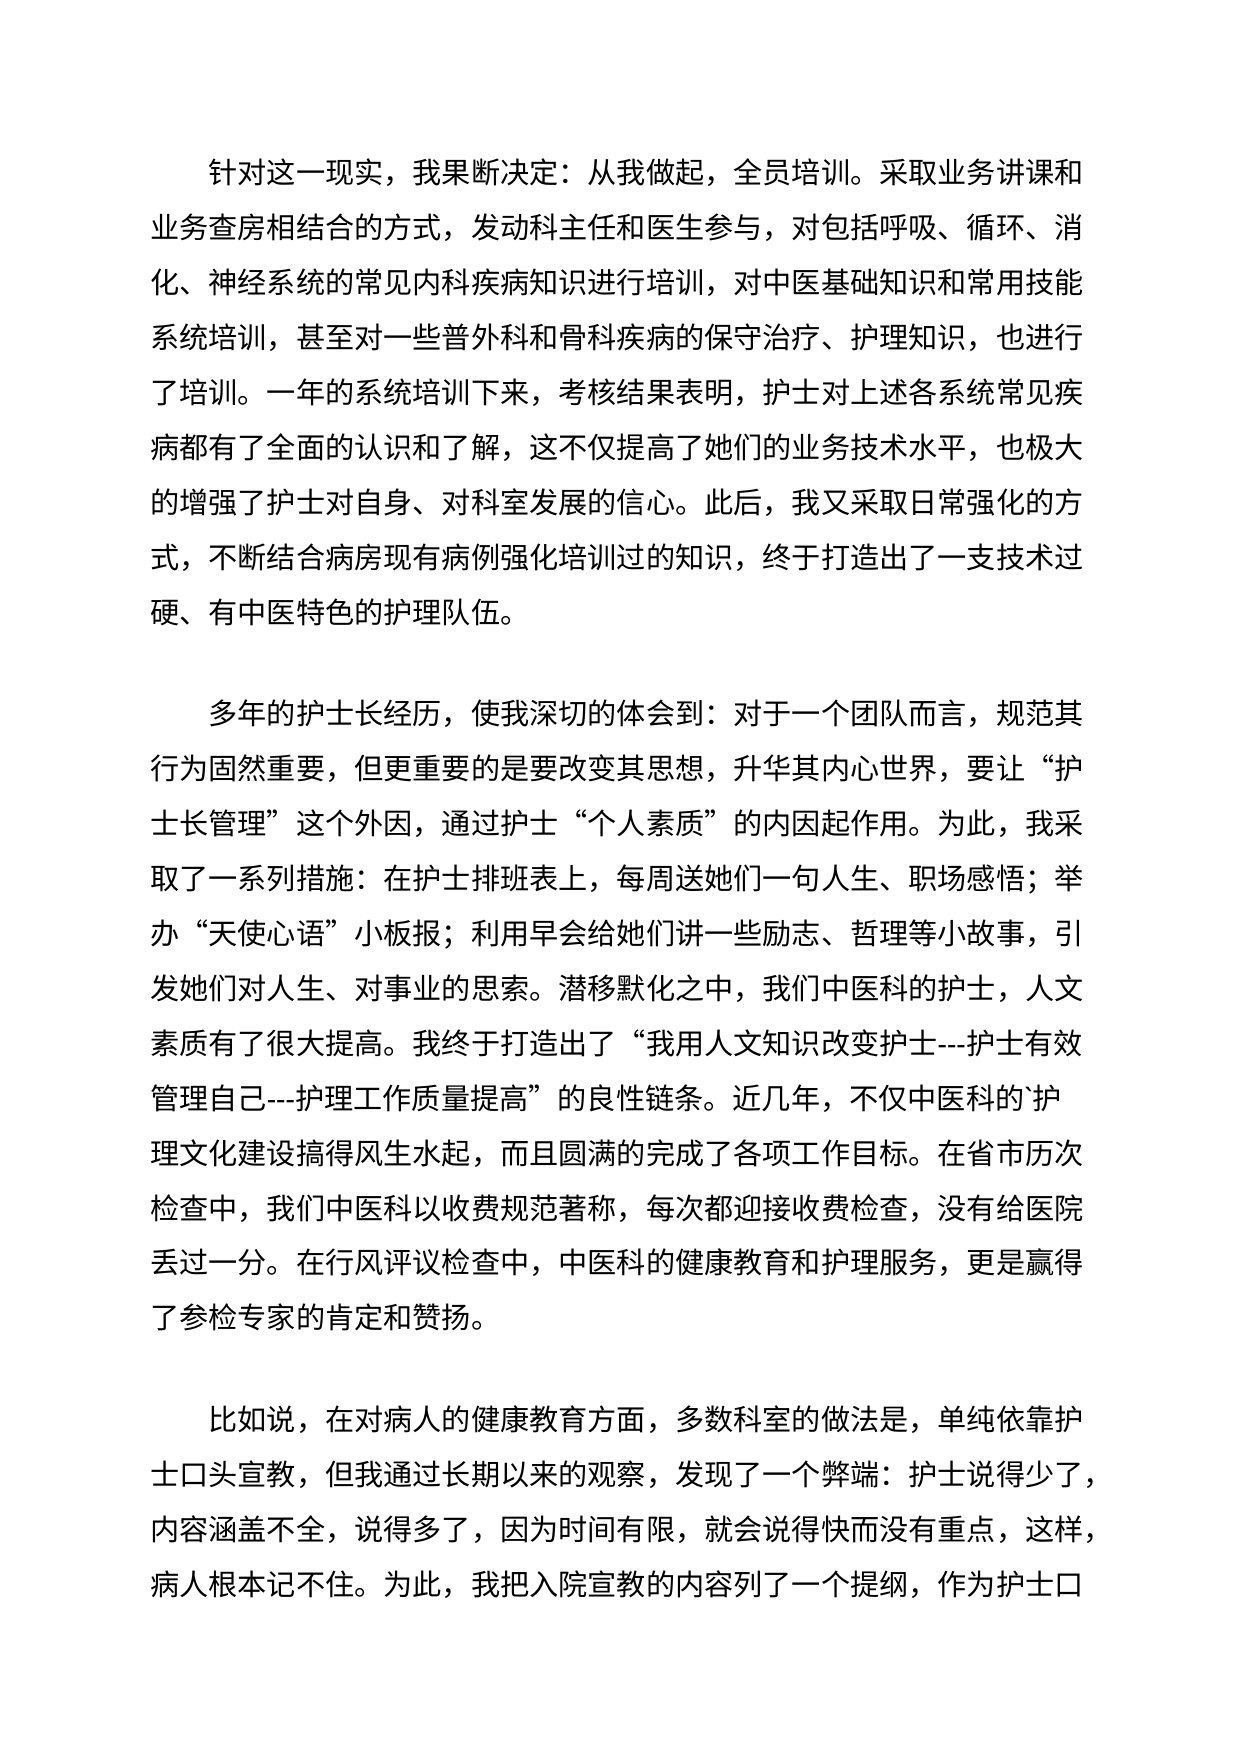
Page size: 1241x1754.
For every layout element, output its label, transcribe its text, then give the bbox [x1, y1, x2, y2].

text 针对这一现实，我果断决定：从我做起，全员培训。采取业务讲课和业务查房相结合的方式，发动科主任和医生参与，对包括呼吸、循环、消化、神经系统的常见内科疾病知识进行培训，对中医基础知识和常用技能系统培训，甚至对一些普外科和骨科疾病的保守治疗、护理知识，也进行了培训。一年的系统培训下来，考核结果表明，护士对上述各系统常见疾病都有了全面的认识和了解，这不仅提高了她们的业务技术水平，也极大的增强了护士对自身、对科室发展的信心。此后，我又采取日常强化的方式，不断结合病房现有病例强化培训过的知识，终于打造出了一支技术过硬、有中医特色的护理队伍。 [150, 150, 1090, 631]
text 多年的护士长经历，使我深切的体会到：对于一个团队而言，规范其行为固然重要，但更重要的是要改变其思想，升华其内心世界，要让“护士长管理”这个外因，通过护士“个人素质”的内因起作用。为此，我采取了一系列措施：在护士排班表上，每周送她们一句人生、职场感悟；举办“天使心语”小板报；利用早会给她们讲一些励志、哲理等小故事，引发她们对人生、对事业的思索。潜移默化之中，我们中医科的护士，人文素质有了很大提高。我终于打造出了“我用人文知识改变护士---护士有效管理自己---护理工作质量提高”的良性链条。近几年，不仅中医科的`护理文化建设搞得风生水起，而且圆满的完成了各项工作目标。在省市历次检查中，我们中医科以收费规范著称，每次都迎接收费检查，没有给医院丢过一分。在行风评议检查中，中医科的健康教育和护理服务，更是赢得了参检专家的肯定和赞扬。 [150, 691, 1090, 1337]
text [150, 1397, 1090, 1604]
